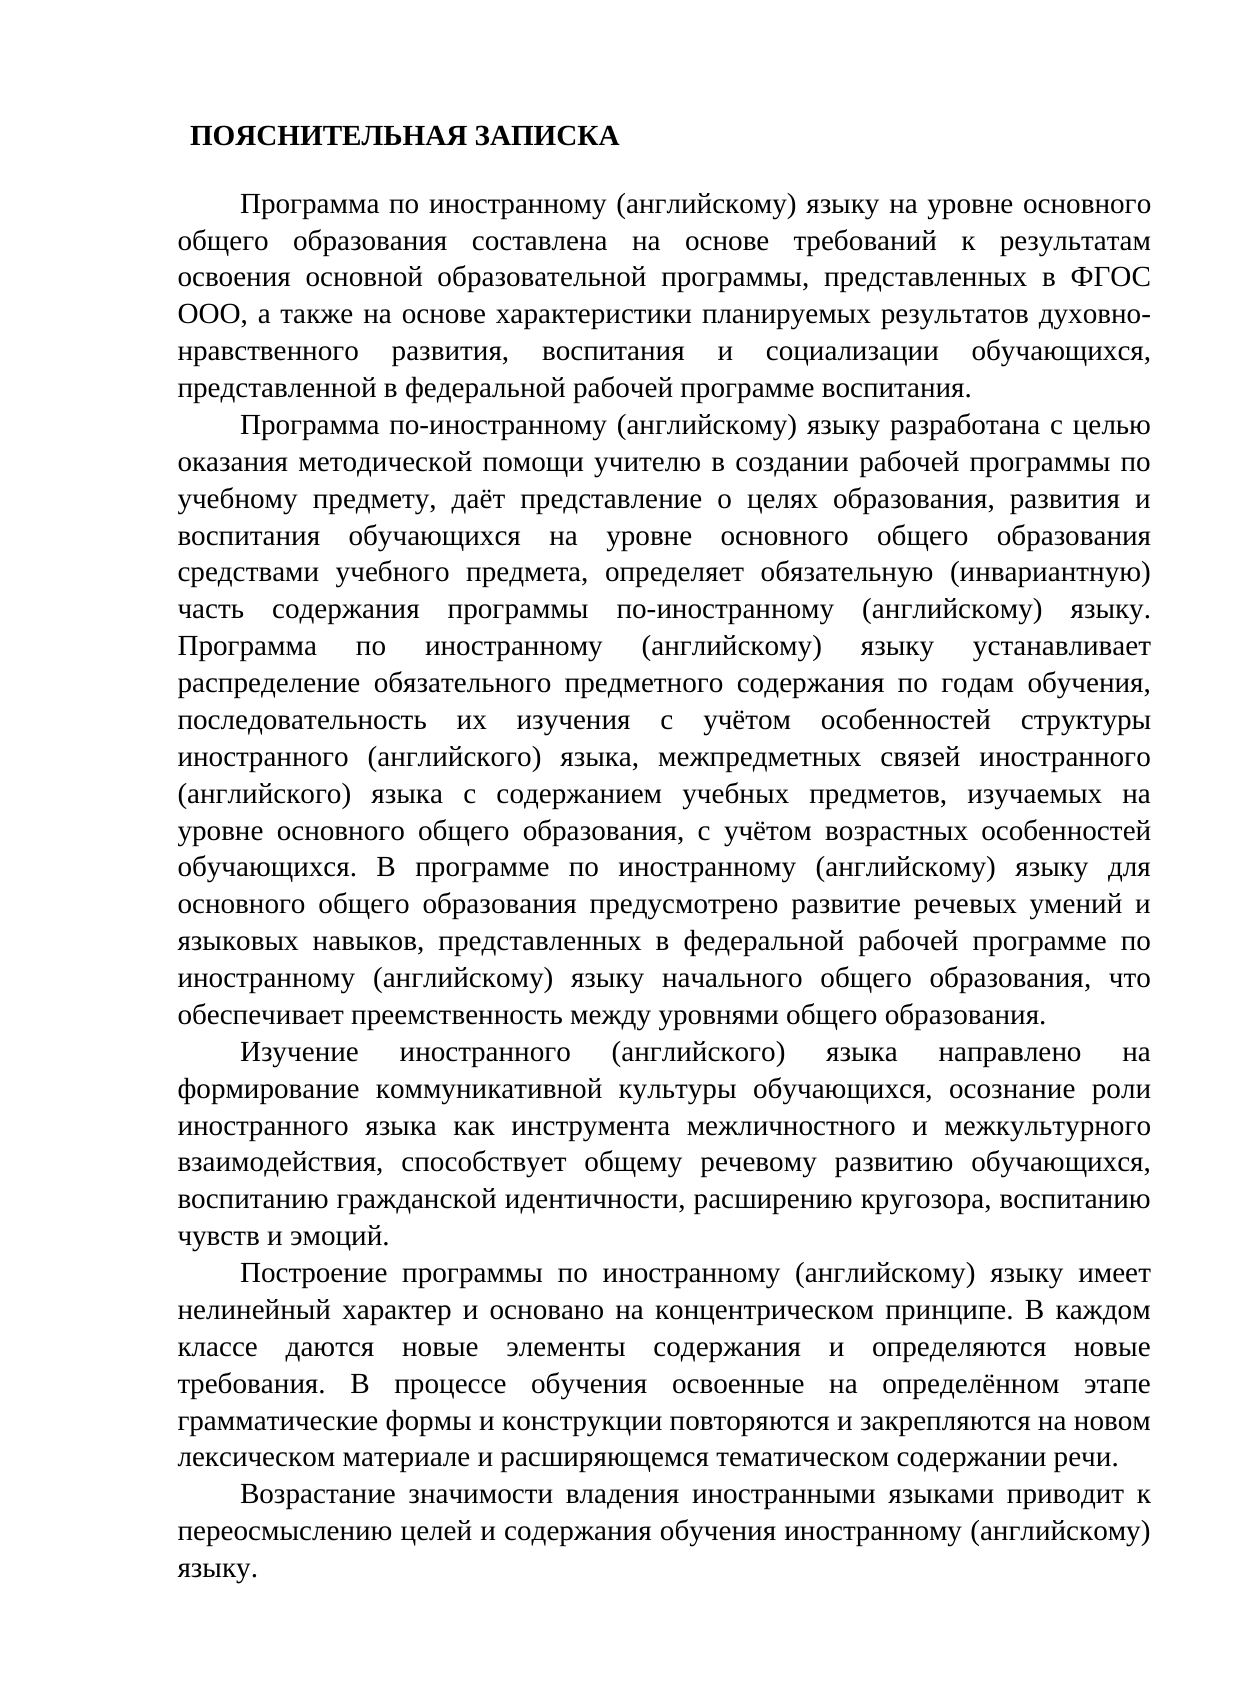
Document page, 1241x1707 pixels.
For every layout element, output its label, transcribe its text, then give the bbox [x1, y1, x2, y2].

text Возрастание значимости владения иностранными языками приводит к переосмыслению целей и содержания обучения иностранному (английскому) языку. [177, 1476, 1152, 1584]
text Построение программы по иностранному (английскому) языку имеет нелинейный характер и основано на концентрическом принципе. В каждом классе даются новые элементы содержания и определяются новые требования. В процессе обучения освоенные на определённом этапе грамматические формы и конструкции повторяются и закрепляются на новом лексическом материале и расширяющемся тематическом содержании речи. [177, 1255, 1152, 1473]
text ПОЯСНИТЕЛЬНАЯ ЗАПИСКА [190, 118, 1152, 152]
text Программа по-иностранному (английскому) языку разработана с целью оказания методической помощи учителю в создании рабочей программы по учебному предмету, даёт представление о целях образования, развития и воспитания обучающихся на уровне основного общего образования средствами учебного предмета, определяет обязательную (инвариантную) часть содержания программы по-иностранному (английскому) языку. Программа по иностранному (английскому) языку устанавливает распределение обязательного предметного содержания по годам обучения, последовательность их изучения с учётом особенностей структуры иностранного (английского) языка, межпредметных связей иностранного (английского) языка с содержанием учебных предметов, изучаемых на уровне основного общего образования, с учётом возрастных особенностей обучающихся. В программе по иностранному (английскому) языку для основного общего образования предусмотрено развитие речевых умений и языковых навыков, представленных в федеральной рабочей программе по иностранному (английскому) языку начального общего образования, что обеспечивает преемственность между уровнями общего образования. [177, 407, 1152, 1031]
text Изучение иностранного (английского) языка направлено на формирование коммуникативной культуры обучающихся, осознание роли иностранного языка как инструмента межличностного и межкультурного взаимодействия, способствует общему речевому развитию обучающихся, воспитанию гражданской идентичности, расширению кругозора, воспитанию чувств и эмоций. [177, 1034, 1152, 1252]
text Программа по иностранному (английскому) языку на уровне основного общего образования составлена на основе требований к результатам освоения основной образовательной программы, представленных в ФГОС ООО, а также на основе характеристики планируемых результатов духовно-нравственного развития, воспитания и социализации обучающихся, представленной в федеральной рабочей программе воспитания. [177, 186, 1152, 404]
